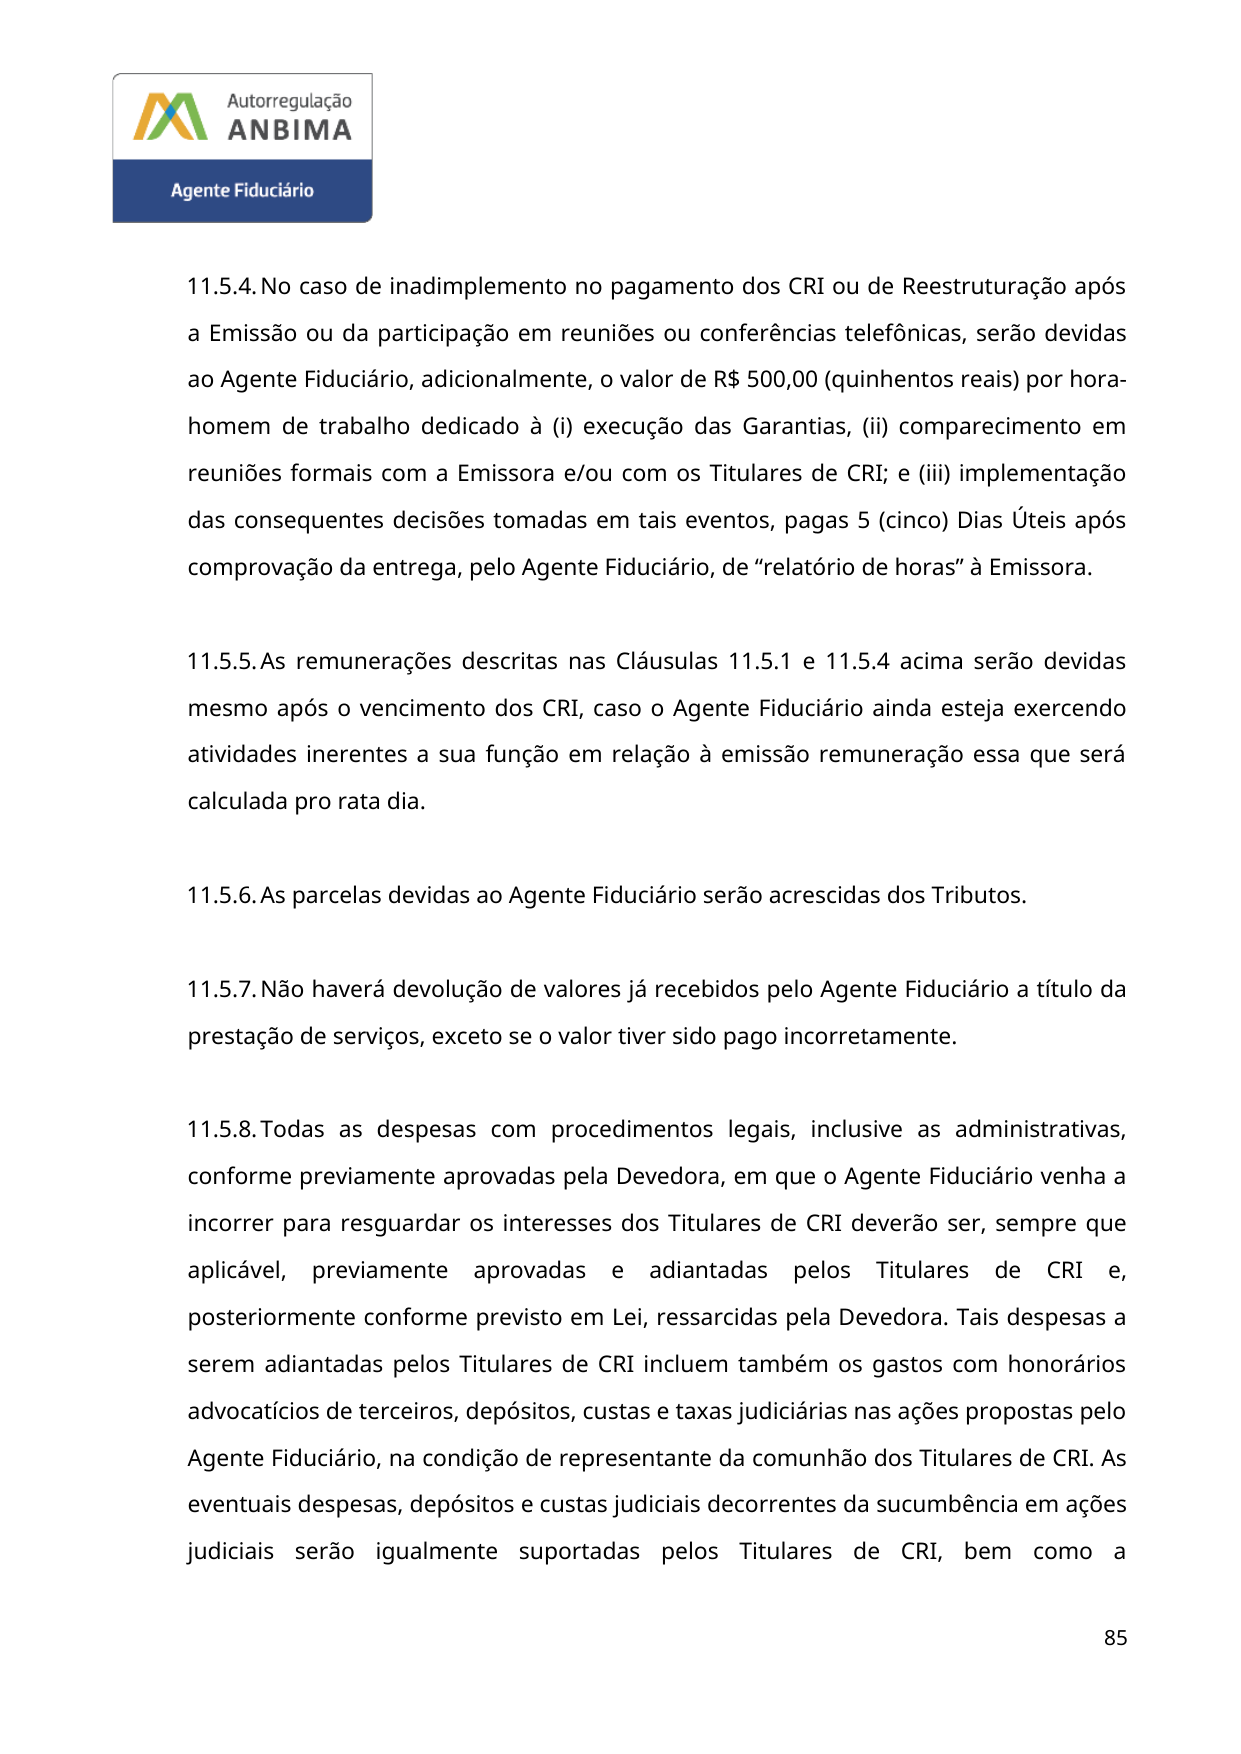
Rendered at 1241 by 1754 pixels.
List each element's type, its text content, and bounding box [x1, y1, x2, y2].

subtitle As remunerações descritas nas Cláusulas 11.5.1 e 11.5.4 acima serão devidas mesmo após o vencimento dos CRI, caso o Agente Fiduciário ainda esteja exercendo atividades inerentes a sua função em relação à emissão remuneração essa que será calculada pro rata dia. [186, 645, 1128, 817]
picture [112, 73, 373, 223]
subtitle No caso de inadimplemento no pagamento dos CRI ou de Reestruturação após a Emissão ou da participação em reuniões ou conferências telefônicas, serão devidas ao Agente Fiduciário, adicionalmente, o valor de R$ 500,00 (quinhentos reais) por hora-homem de trabalho dedicado à (i) execução das Garantias, (ii) comparecimento em reuniões formais com a Emissora e/ou com os Titulares de CRI; e (iii) implementação das consequentes decisões tomadas em tais eventos, pagas 5 (cinco) Dias Úteis após comprovação da entrega, pelo Agente Fiduciário, de “relatório de horas” à Emissora. [186, 270, 1128, 582]
subtitle As parcelas devidas ao Agente Fiduciário serão acrescidas dos Tributos. [186, 879, 1128, 910]
subtitle Não haverá devolução de valores já recebidos pelo Agente Fiduciário a título da prestação de serviços, exceto se o valor tiver sido pago incorretamente. [186, 973, 1128, 1051]
